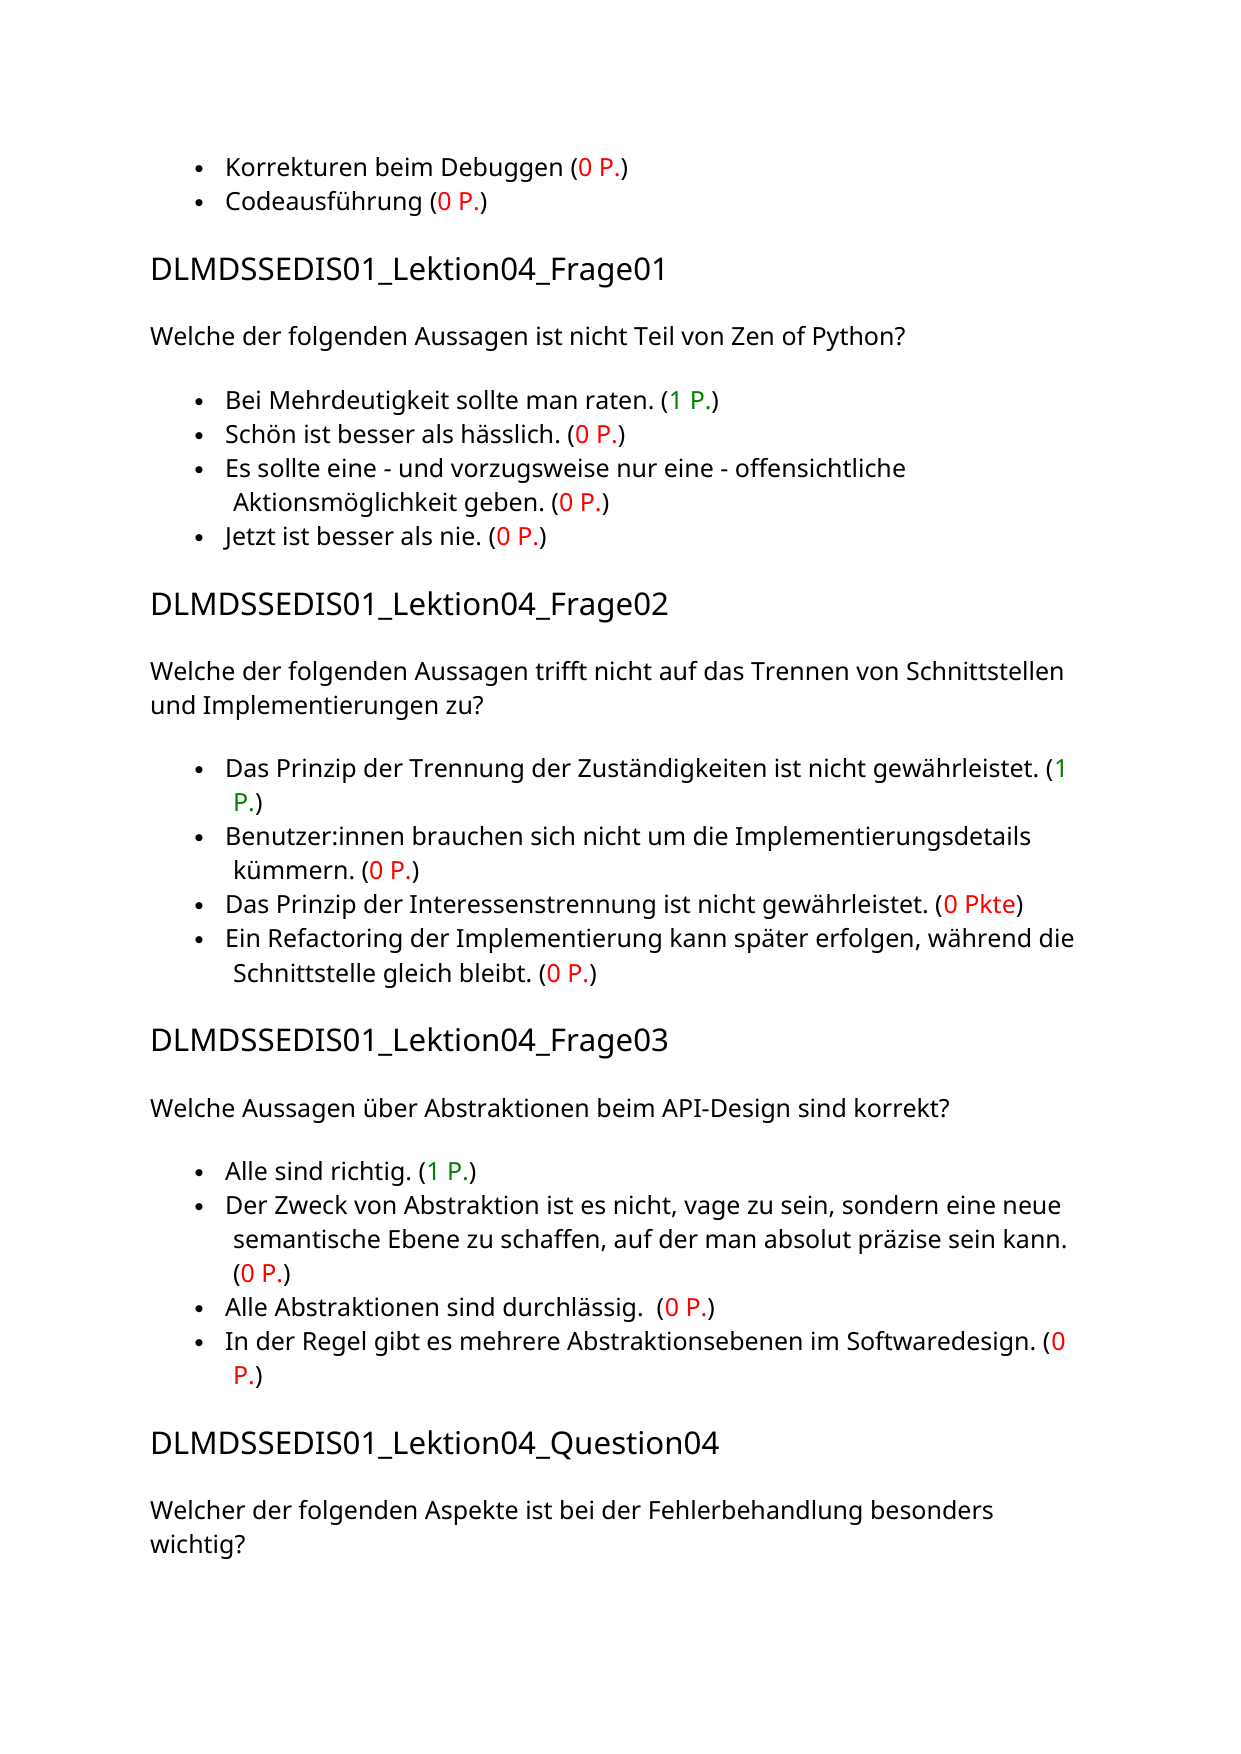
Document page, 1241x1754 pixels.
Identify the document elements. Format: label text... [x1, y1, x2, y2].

list Ein Refactoring der Implementierung kann später erfolgen, während die Schnittstelle gleich bleibt. (0 P.) [195, 921, 1090, 989]
list Der Zweck von Abstraktion ist es nicht, vage zu sein, sondern eine neue semantische Ebene zu schaffen, auf der man absolut präzise sein kann. (0 P.) [195, 1187, 1090, 1290]
text Welche der folgenden Aussagen ist nicht Teil von Zen of Python? [150, 319, 1090, 353]
text DLMDSSEDIS01_Lektion04_Frage03 [150, 1018, 1090, 1061]
text DLMDSSEDIS01_Lektion04_Question04 [150, 1421, 1090, 1464]
list In der Regel gibt es mehrere Abstraktionsebenen im Softwaredesign. (0 P.) [195, 1324, 1090, 1392]
text DLMDSSEDIS01_Lektion04_Frage02 [150, 582, 1090, 624]
list Korrekturen beim Debuggen (0 P.) [195, 150, 1090, 184]
text Welche der folgenden Aussagen trifft nicht auf das Trennen von Schnittstellen und Implementierungen zu? [150, 653, 1090, 722]
list Benutzer:innen brauchen sich nicht um die Implementierungsdetails kümmern. (0 P.) [195, 819, 1090, 887]
list Es sollte eine - und vorzugsweise nur eine - offensichtliche Aktionsmöglichkeit geben. (0 P.) [195, 450, 1090, 518]
list Jetzt ist besser als nie. (0 P.) [195, 518, 1090, 553]
text Welche Aussagen über Abstraktionen beim API-Design sind korrekt? [150, 1090, 1090, 1124]
list Das Prinzip der Interessenstrennung ist nicht gewährleistet. (0 Pkte) [195, 887, 1090, 921]
list Das Prinzip der Trennung der Zuständigkeiten ist nicht gewährleistet. (1 P.) [195, 751, 1090, 819]
list Alle Abstraktionen sind durchlässig. (0 P.) [195, 1290, 1090, 1324]
text DLMDSSEDIS01_Lektion04_Frage01 [150, 247, 1090, 290]
list Bei Mehrdeutigkeit sollte man raten. (1 P.) [195, 382, 1090, 416]
list Alle sind richtig. (1 P.) [195, 1153, 1090, 1187]
list Schön ist besser als hässlich. (0 P.) [195, 416, 1090, 450]
text Welcher der folgenden Aspekte ist bei der Fehlerbehandlung besonders wichtig? [150, 1493, 1090, 1561]
list Codeausführung (0 P.) [195, 184, 1090, 218]
